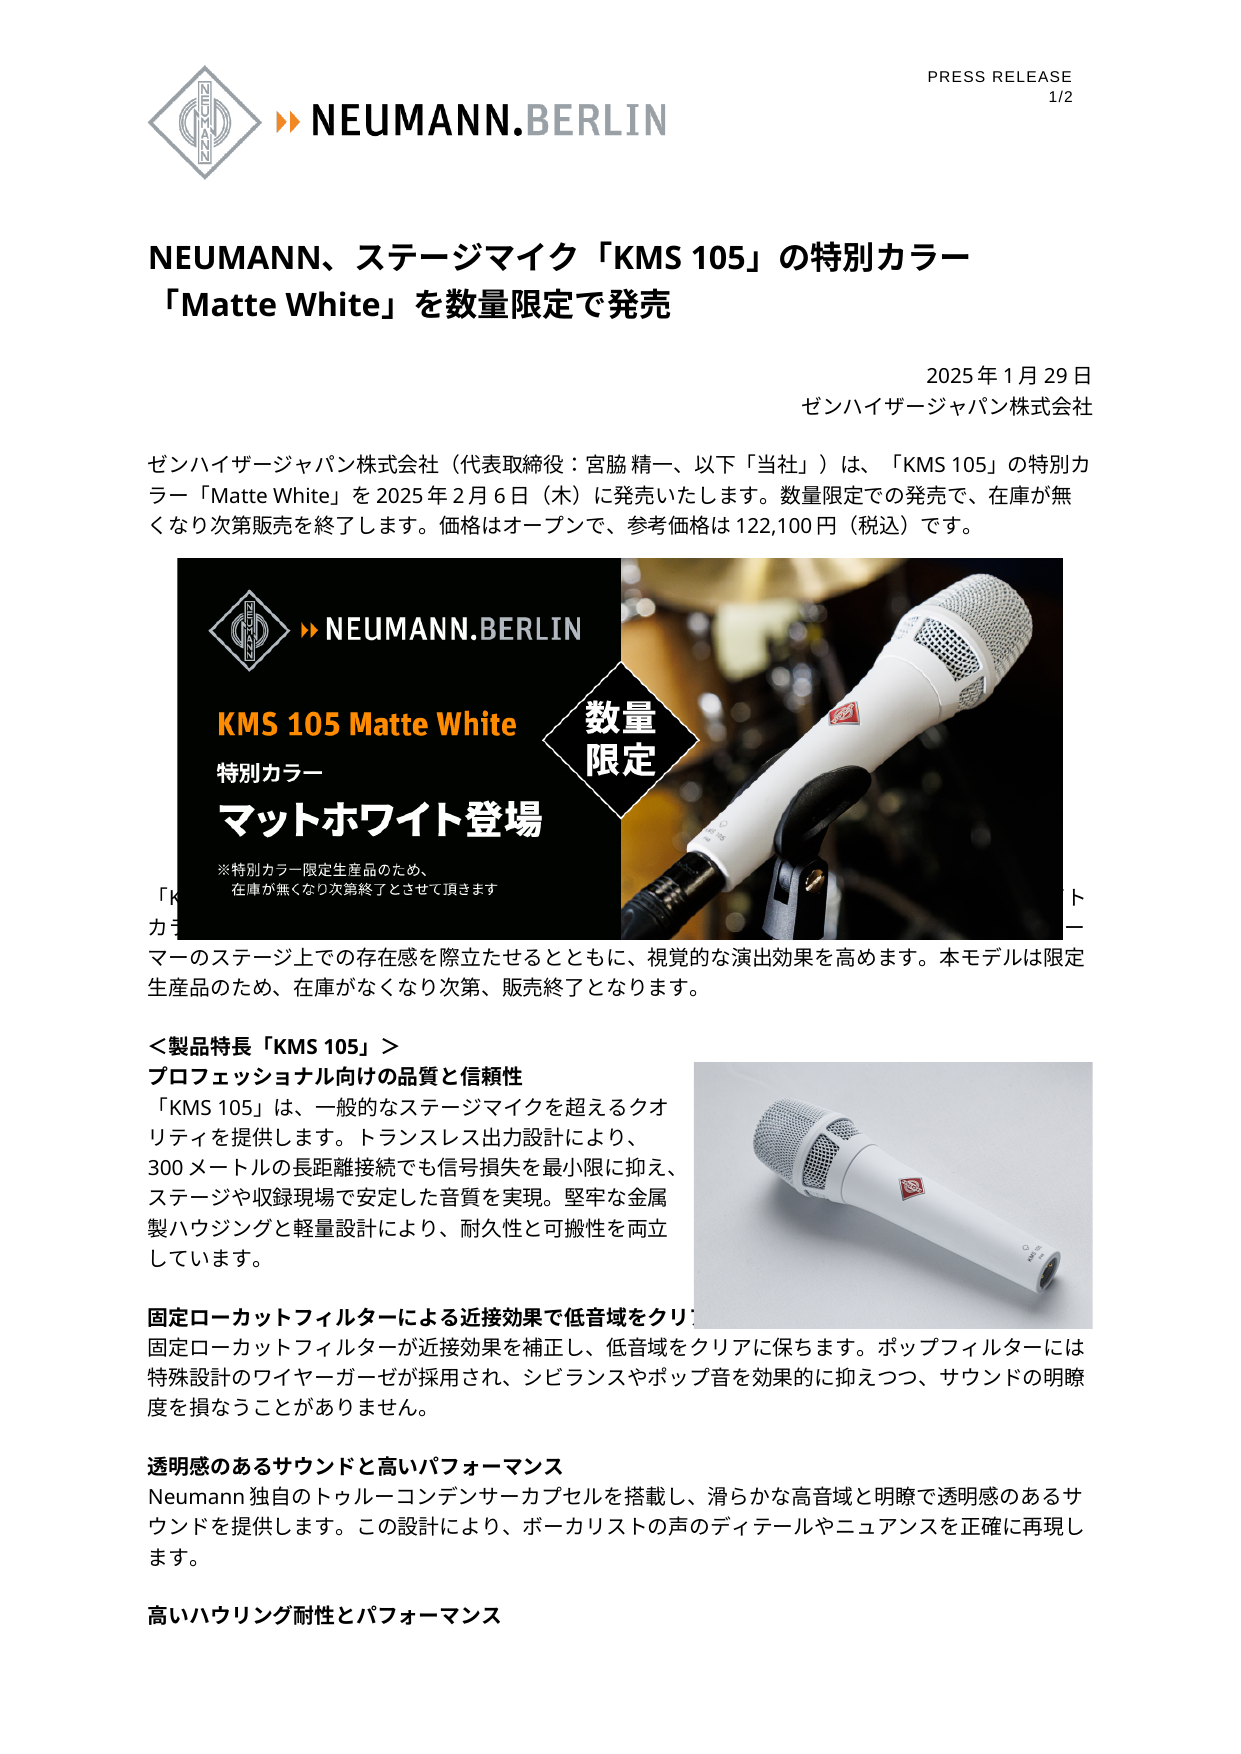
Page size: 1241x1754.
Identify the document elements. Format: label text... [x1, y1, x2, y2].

text 固定ローカットフィルターが近接効果を補正し、低音域をクリアに保ちます。ポップフィルターには特殊設計のワイヤーガーゼが採用され、シビランスやポップ音を効果的に抑えつつ、サウンドの明瞭度を損なうことがありません。 [148, 1331, 1093, 1422]
text ゼンハイザージャパン株式会社 [148, 390, 1092, 420]
text 透明感のあるサウンドと高いパフォーマンス [148, 1450, 1092, 1480]
text 2025年1月29日 [148, 360, 1092, 390]
text プロフェッショナル向けの品質と信頼性 [148, 1061, 1092, 1091]
text NEUMANN、ステージマイク「KMS 105」の特別カラー 「Matte White」を数量限定で発売 [148, 232, 1122, 326]
text 「KMS 105」は、一般的なステージマイクを超えるクオリティを提供します。トランスレス出力設計により、300メートルの長距離接続でも信号損失を最小限に抑え、ステージや収録現場で安定した音質を実現。堅牢な金属製ハウジングと軽量設計により、耐久性と可搬性を両立しています。 [148, 1091, 679, 1272]
text 高いハウリング耐性とパフォーマンス [148, 1599, 1092, 1629]
picture [147, 65, 666, 180]
picture [177, 558, 1063, 940]
text 「KMS 105 Matte White」は、スタジオグレードのボーカルマイク「KMS 105」をマットなホワイトカラーに仕上げた数量限定の特別モデルです。このエレガントなマットホワイト仕上げは、パフォーマーのステージ上での存在感を際立たせるとともに、視覚的な演出効果を高めます。本モデルは限定生産品のため、在庫がなくなり次第、販売終了となります。 [148, 881, 1092, 1002]
text ゼンハイザージャパン株式会社（代表取締役：宮脇 精一、以下「当社」）は、「KMS 105」の特別カラー「Matte White」を2025年2月6日（木）に発売いたします。数量限定での発売で、在庫が無くなり次第販売を終了します。価格はオープンで、参考価格は122,100円（税込）です。 [148, 449, 1092, 540]
picture [693, 1062, 1093, 1329]
text Neumann独自のトゥルーコンデンサーカプセルを搭載し、滑らかな高音域と明瞭で透明感のあるサウンドを提供します。この設計により、ボーカリストの声のディテールやニュアンスを正確に再現します。 [148, 1480, 1092, 1571]
text 固定ローカットフィルターによる近接効果で低音域をクリアに保つ [148, 1301, 1093, 1331]
text ＜製品特長「KMS 105」＞ [148, 1030, 1092, 1061]
